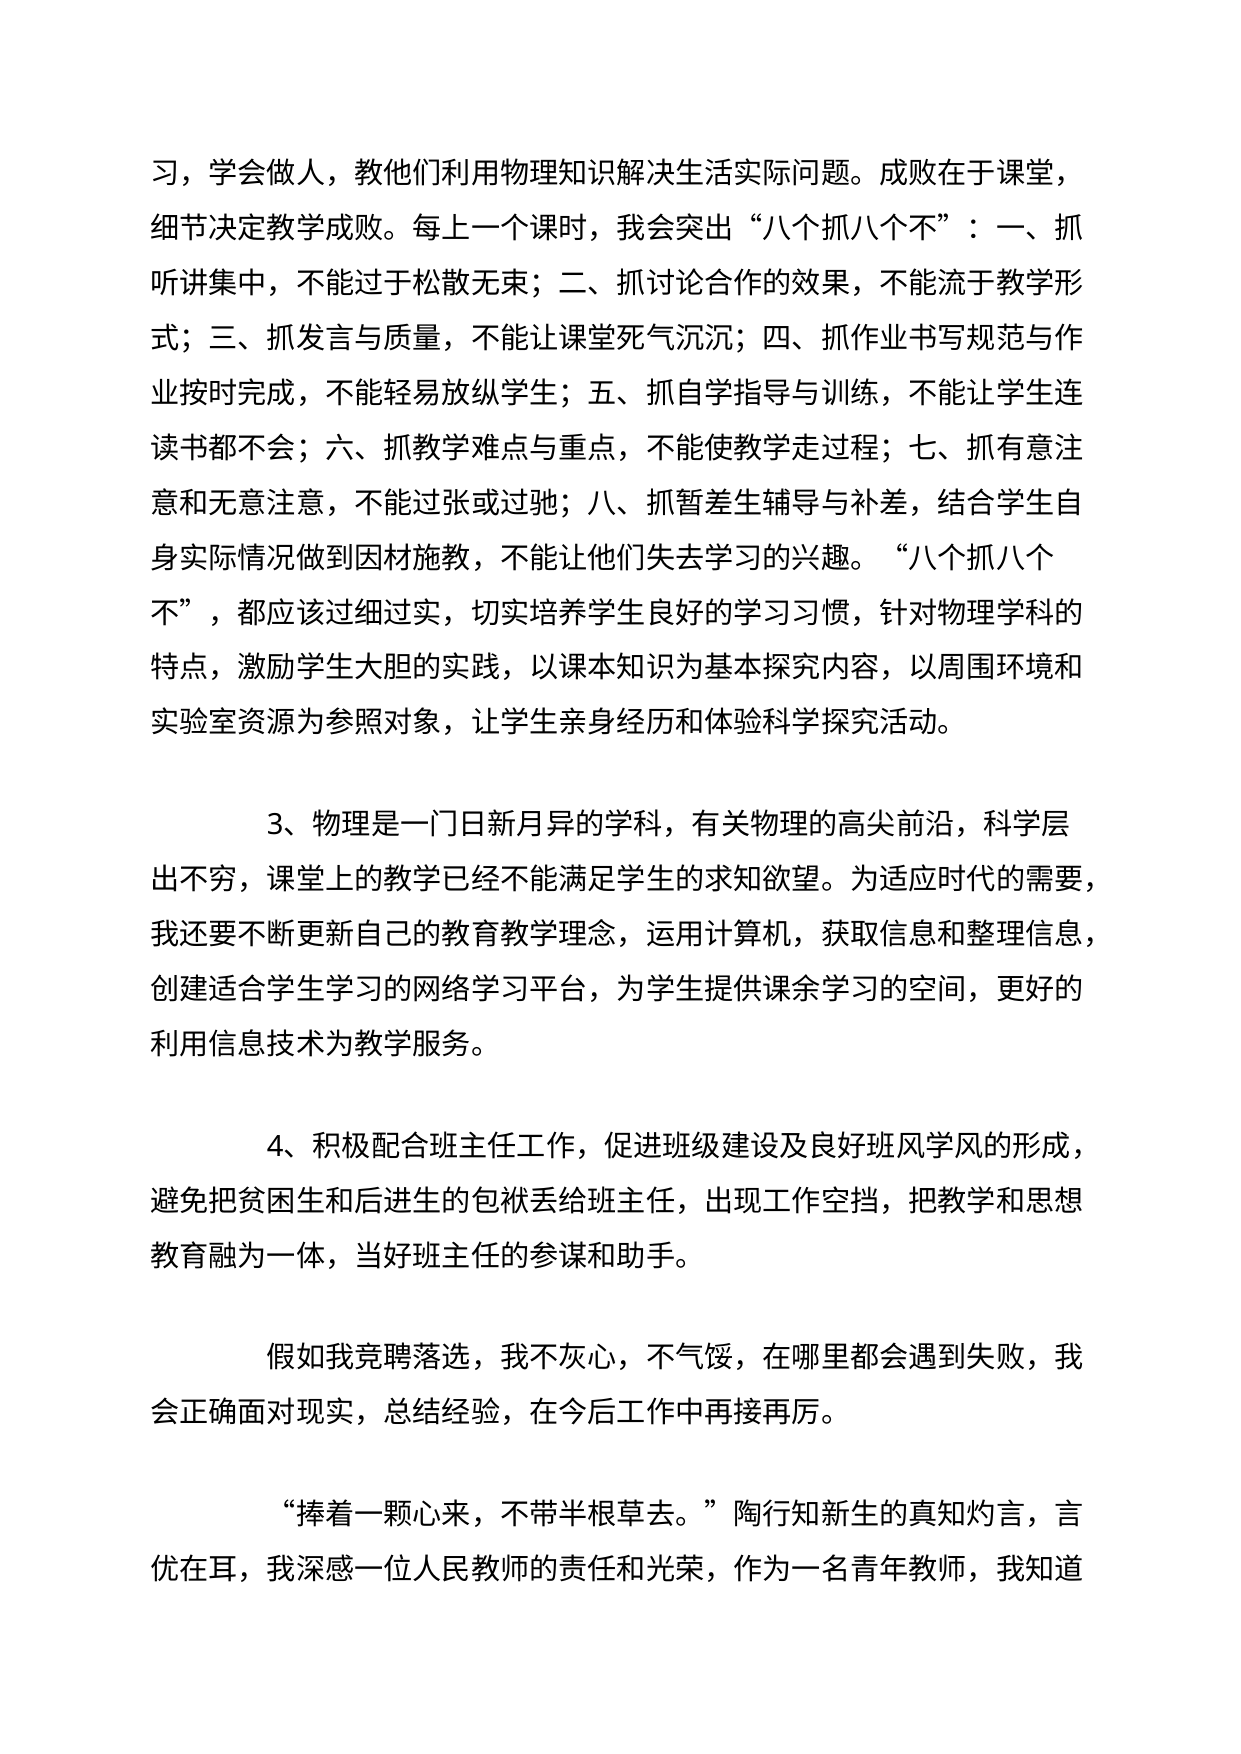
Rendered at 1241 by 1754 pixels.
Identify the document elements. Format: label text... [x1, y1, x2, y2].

text 3、物理是一门日新月异的学科，有关物理的高尖前沿，科学层出不穷，课堂上的教学已经不能满足学生的求知欲望。为适应时代的需要，我还要不断更新自己的教育教学理念，运用计算机，获取信息和整理信息，创建适合学生学习的网络学习平台，为学生提供课余学习的空间，更好的利用信息技术为教学服务。 [150, 801, 1090, 1063]
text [150, 150, 1090, 741]
text 4、积极配合班主任工作，促进班级建设及良好班风学风的形成，避免把贫困生和后进生的包袱丢给班主任，出现工作空挡，把教学和思想教育融为一体，当好班主任的参谋和助手。 [150, 1122, 1090, 1274]
text 假如我竞聘落选，我不灰心，不气馁，在哪里都会遇到失败，我会正确面对现实，总结经验，在今后工作中再接再厉。 [150, 1334, 1090, 1431]
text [150, 1491, 1090, 1588]
